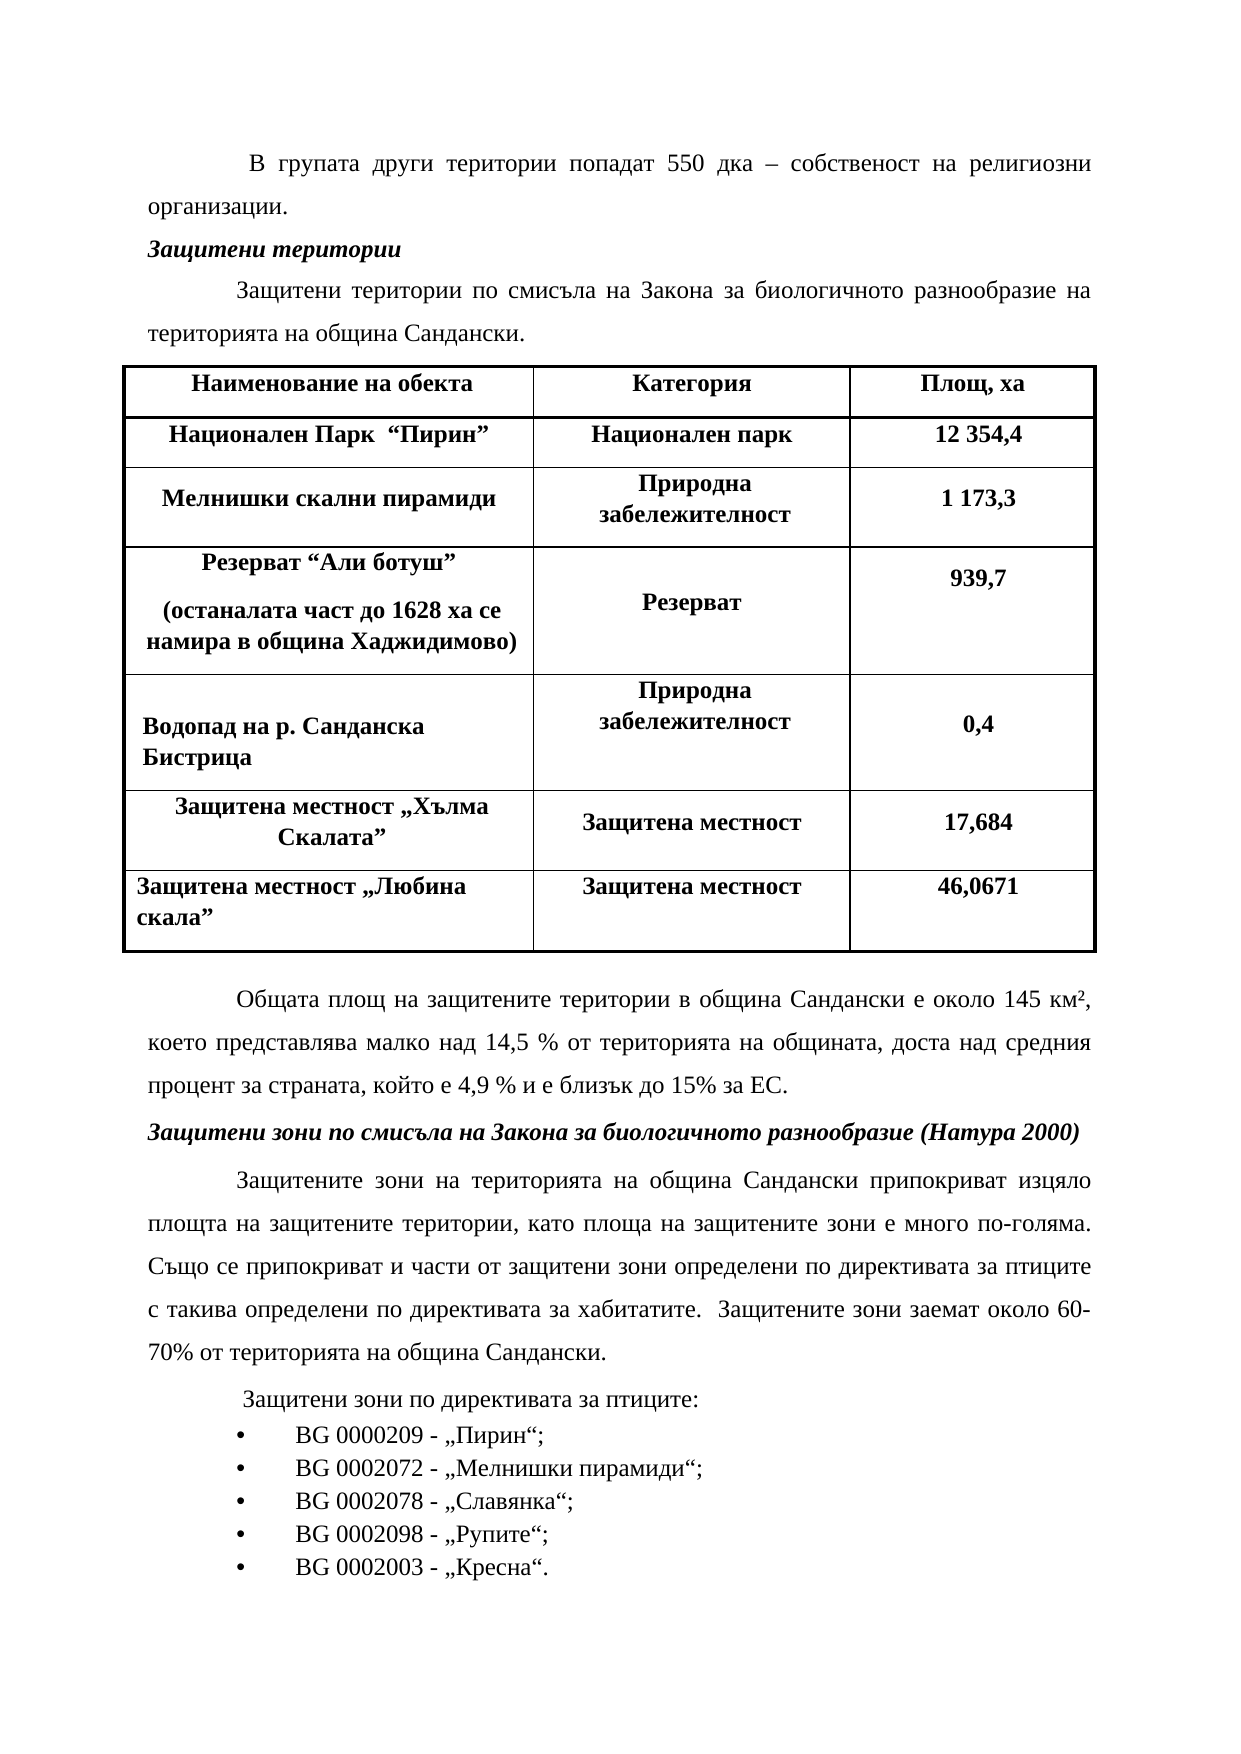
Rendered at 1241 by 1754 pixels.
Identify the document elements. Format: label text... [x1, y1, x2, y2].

text Защитени територии [148, 234, 1086, 263]
table_header Наименование на обекта [126, 368, 533, 416]
table_cell Защитена местност „Хълма Скалата” [126, 791, 533, 870]
text Защитени зони по смисъла на Закона за биологичното разнообразие (Натура 2000) [148, 1117, 1093, 1146]
table_cell Защитена местност „Любина скала” [126, 871, 533, 949]
table_cell 17,684 [851, 791, 1093, 870]
table_cell Национален Парк “Пирин” [126, 419, 533, 467]
text Общата площ на защитените територии в община Сандански е около 145 км², което представлява малко над 14,5 % от територията на общината, доста над средния процент за страната, който е 4,9 % и е близък до 15% за ЕС. [148, 984, 1093, 1099]
table_cell 12 354,4 [851, 419, 1093, 467]
table_cell Резерват “Али ботуш” (останалата част до 1628 ха се намира в община Хаджидимово) [126, 548, 533, 674]
table_cell 0,4 [851, 675, 1093, 790]
table_cell 1 173,3 [851, 468, 1093, 546]
text Защитени територии по смисъла на Закона за биологичното разнообразие на територията на община Сандански. [148, 275, 1093, 347]
table_cell Природна забележителност [534, 675, 849, 790]
table_cell Защитена местност [534, 871, 849, 949]
table_cell 939,7 [851, 548, 1093, 674]
text В групата други територии попадат 550 дка – собственост на религиозни организации. [148, 148, 1093, 219]
list BG 0002072 - „Мелнишки пирамиди“; [148, 1453, 946, 1482]
table_header Площ, ха [851, 368, 1093, 416]
table_cell Мелнишки скални пирамиди [126, 468, 533, 546]
table_cell Резерват [534, 548, 849, 674]
text Защитени зони по директивата за птиците: [148, 1384, 1093, 1413]
list BG 0002003 - „Кресна“. [148, 1552, 946, 1580]
list BG 0002078 - „Славянка“; [148, 1486, 946, 1515]
table_header Категория [534, 368, 849, 416]
table_cell Национален парк [534, 419, 849, 467]
table_cell Защитена местност [534, 791, 849, 870]
text Защитените зони на територията на община Сандански припокриват изцяло площта на защитените територии, като площа на защитените зони е много по-голяма. Също се припокриват и части от защитени зони определени по директивата за птиците с такива определени по директивата за хабитатите. Защитените зони заемат около 60-70% от територията на община Сандански. [148, 1165, 1093, 1366]
table_cell Природна забележителност [534, 468, 849, 546]
table_cell Водопад на р. Санданска Бистрица [126, 675, 533, 790]
table_cell 46,0671 [851, 871, 1093, 949]
list BG 0000209 - „Пирин“; [148, 1420, 946, 1449]
list BG 0002098 - „Рупите“; [148, 1519, 946, 1548]
